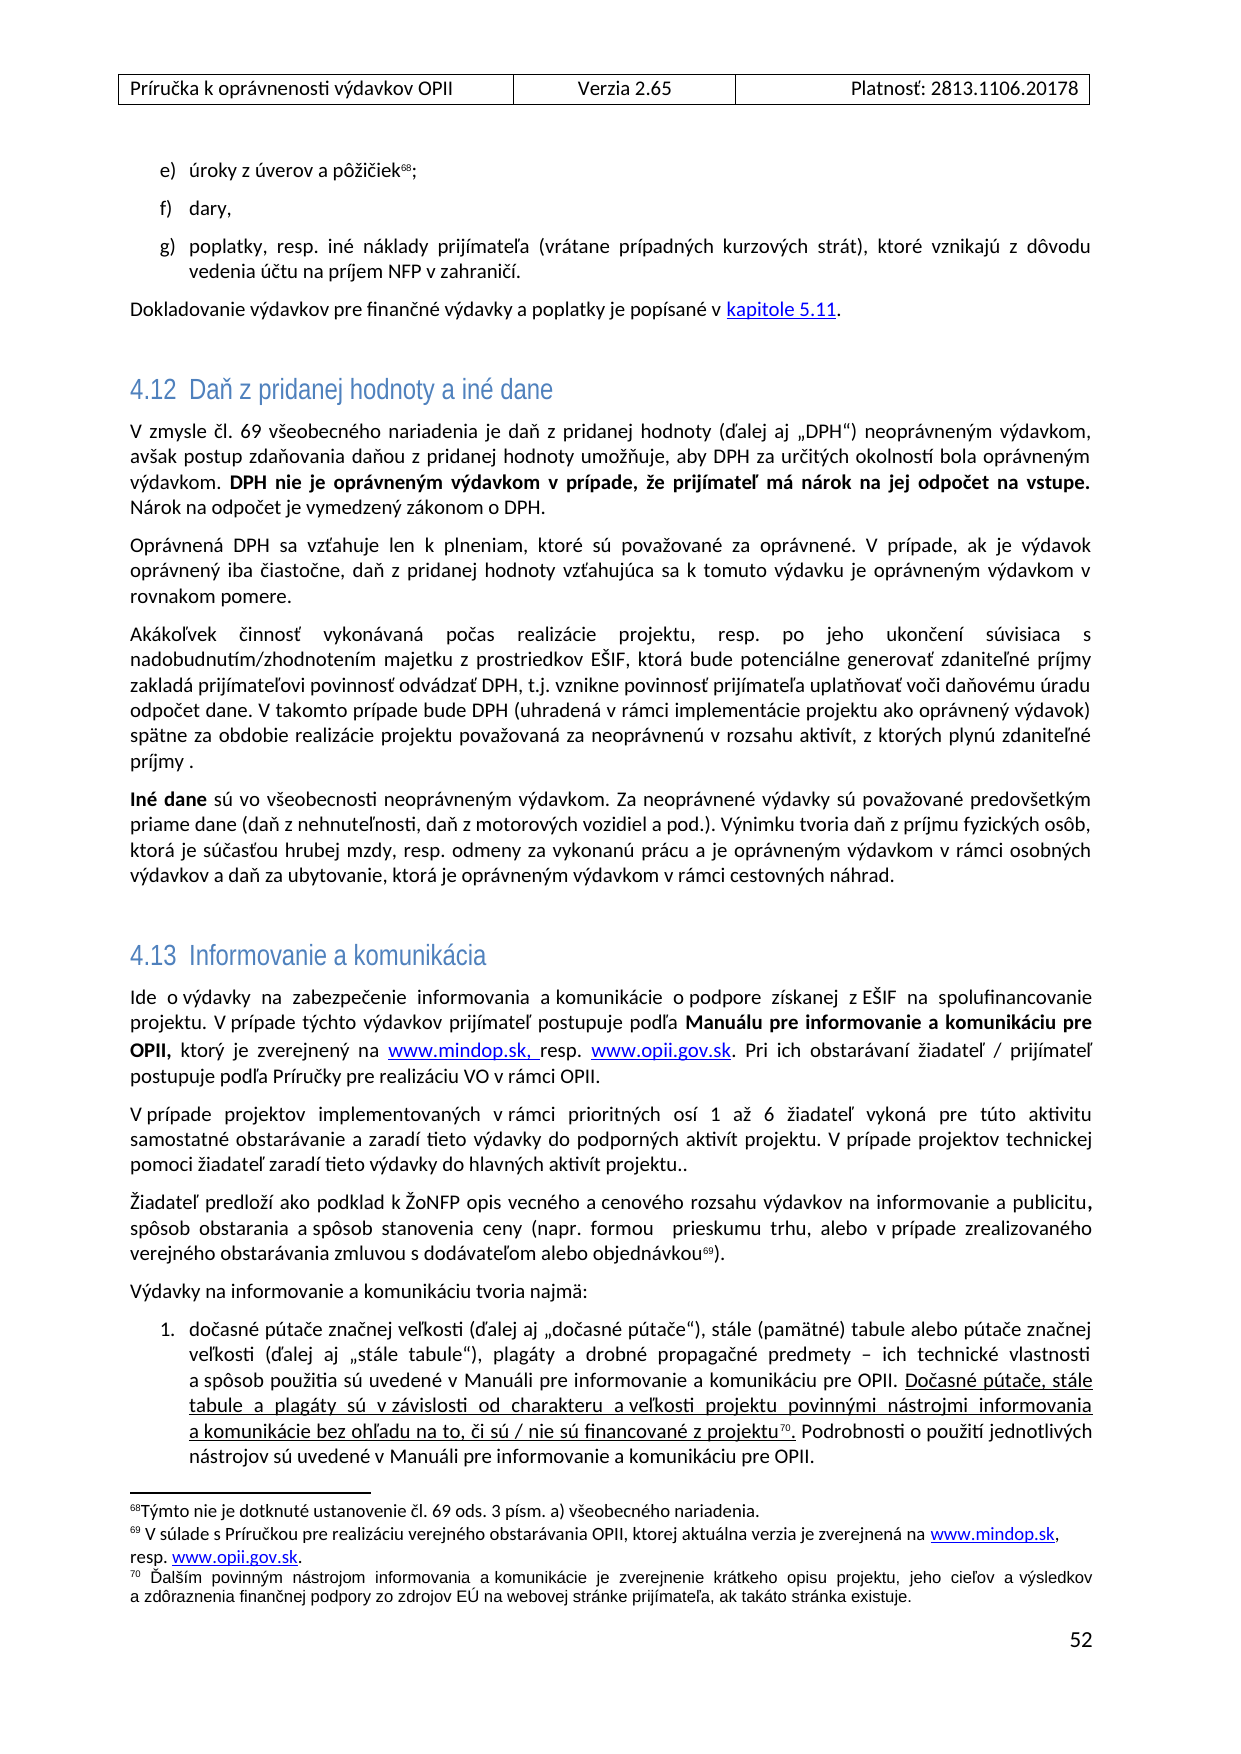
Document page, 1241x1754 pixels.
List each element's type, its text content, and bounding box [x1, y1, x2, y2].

text Žiadateľ predloží ako podklad k ŽoNFP opis vecného a cenového rozsahu výdavkov na informovanie a publicitu, spôsob obstarania a spôsob stanovenia ceny (napr. formou prieskumu trhu, alebo v prípade zrealizovaného verejného obstarávania zmluvou s dodávateľom alebo objednávkou). [130, 1189, 1092, 1266]
text V zmysle čl. 69 všeobecného nariadenia je daň z pridanej hodnoty (ďalej aj „DPH“) neoprávneným výdavkom, avšak postup zdaňovania daňou z pridanej hodnoty umožňuje, aby DPH za určitých okolností bola oprávneným výdavkom. DPH nie je oprávneným výdavkom v prípade, že prijímateľ má nárok na jej odpočet na vstupe. Nárok na odpočet je vymedzený zákonom o DPH. [130, 418, 1092, 520]
text Dokladovanie výdavkov pre finančné výdavky a poplatky je popísané v kapitole 5.11. [130, 296, 1092, 322]
text Ide o výdavky na zabezpečenie informovania a komunikácie o podpore získanej z EŠIF na spolufinancovanie projektu. V prípade týchto výdavkov prijímateľ postupuje podľa Manuálu pre informovanie a komunikáciu pre OPII, ktorý je zverejnený na www.mindop.sk, resp. www.opii.gov.sk. Pri ich obstarávaní žiadateľ / prijímateľ postupuje podľa Príručky pre realizáciu VO v rámci OPII. [130, 984, 1092, 1088]
subtitle Daň z pridanej hodnoty a iné dane [130, 372, 1092, 406]
list dary, [159, 195, 1092, 221]
text Iné dane sú vo všeobecnosti neoprávneným výdavkom. Za neoprávnené výdavky sú považované predovšetkým priame dane (daň z nehnuteľnosti, daň z motorových vozidiel a pod.). Výnimku tvoria daň z príjmu fyzických osôb, ktorá je súčasťou hrubej mzdy, resp. odmeny za vykonanú prácu a je oprávneným výdavkom v rámci osobných výdavkov a daň za ubytovanie, ktorá je oprávneným výdavkom v rámci cestovných náhrad. [130, 786, 1092, 888]
text Výdavky na informovanie a komunikáciu tvoria najmä: [130, 1278, 1092, 1304]
text Oprávnená DPH sa vzťahuje len k plneniam, ktoré sú považované za oprávnené. V prípade, ak je výdavok oprávnený iba čiastočne, daň z pridanej hodnoty vzťahujúca sa k tomuto výdavku je oprávneným výdavkom v rovnakom pomere. [130, 532, 1092, 608]
list úroky z úverov a pôžičiek; [159, 157, 1092, 183]
subtitle Informovanie a komunikácia [130, 938, 1092, 972]
text Akákoľvek činnosť vykonávaná počas realizácie projektu, resp. po jeho ukončení súvisiaca s nadobudnutím/zhodnotením majetku z prostriedkov EŠIF, ktorá bude potenciálne generovať zdaniteľné príjmy zakladá prijímateľovi povinnosť odvádzať DPH, t.j. vznikne povinnosť prijímateľa uplatňovať voči daňovému úradu odpočet dane. V takomto prípade bude DPH (uhradená v rámci implementácie projektu ako oprávnený výdavok) spätne za obdobie realizácie projektu považovaná za neoprávnenú v rozsahu aktivít, z ktorých plynú zdaniteľné príjmy . [130, 621, 1092, 773]
text V prípade projektov implementovaných v rámci prioritných osí 1 až 6 žiadateľ vykoná pre túto aktivitu samostatné obstarávanie a zaradí tieto výdavky do podporných aktivít projektu. V prípade projektov technickej pomoci žiadateľ zaradí tieto výdavky do hlavných aktivít projektu.. [130, 1101, 1092, 1177]
list dočasné pútače značnej veľkosti (ďalej aj „dočasné pútače“), stále (pamätné) tabule alebo pútače značnej veľkosti (ďalej aj „stále tabule“), plagáty a drobné propagačné predmety – ich technické vlastnosti a spôsob použitia sú uvedené v Manuáli pre informovanie a komunikáciu pre OPII. Dočasné pútače, stále tabule a plagáty sú v závislosti od charakteru a veľkosti projektu povinnými nástrojmi informovania a komunikácie bez ohľadu na to, či sú / nie sú financované z projektu. Podrobnosti o použití jednotlivých nástrojov sú uvedené v Manuáli pre informovanie a komunikáciu pre OPII. [159, 1316, 1092, 1469]
list poplatky, resp. iné náklady prijímateľa (vrátane prípadných kurzových strát), ktoré vznikajú z dôvodu vedenia účtu na príjem NFP v zahraničí. [159, 233, 1092, 284]
